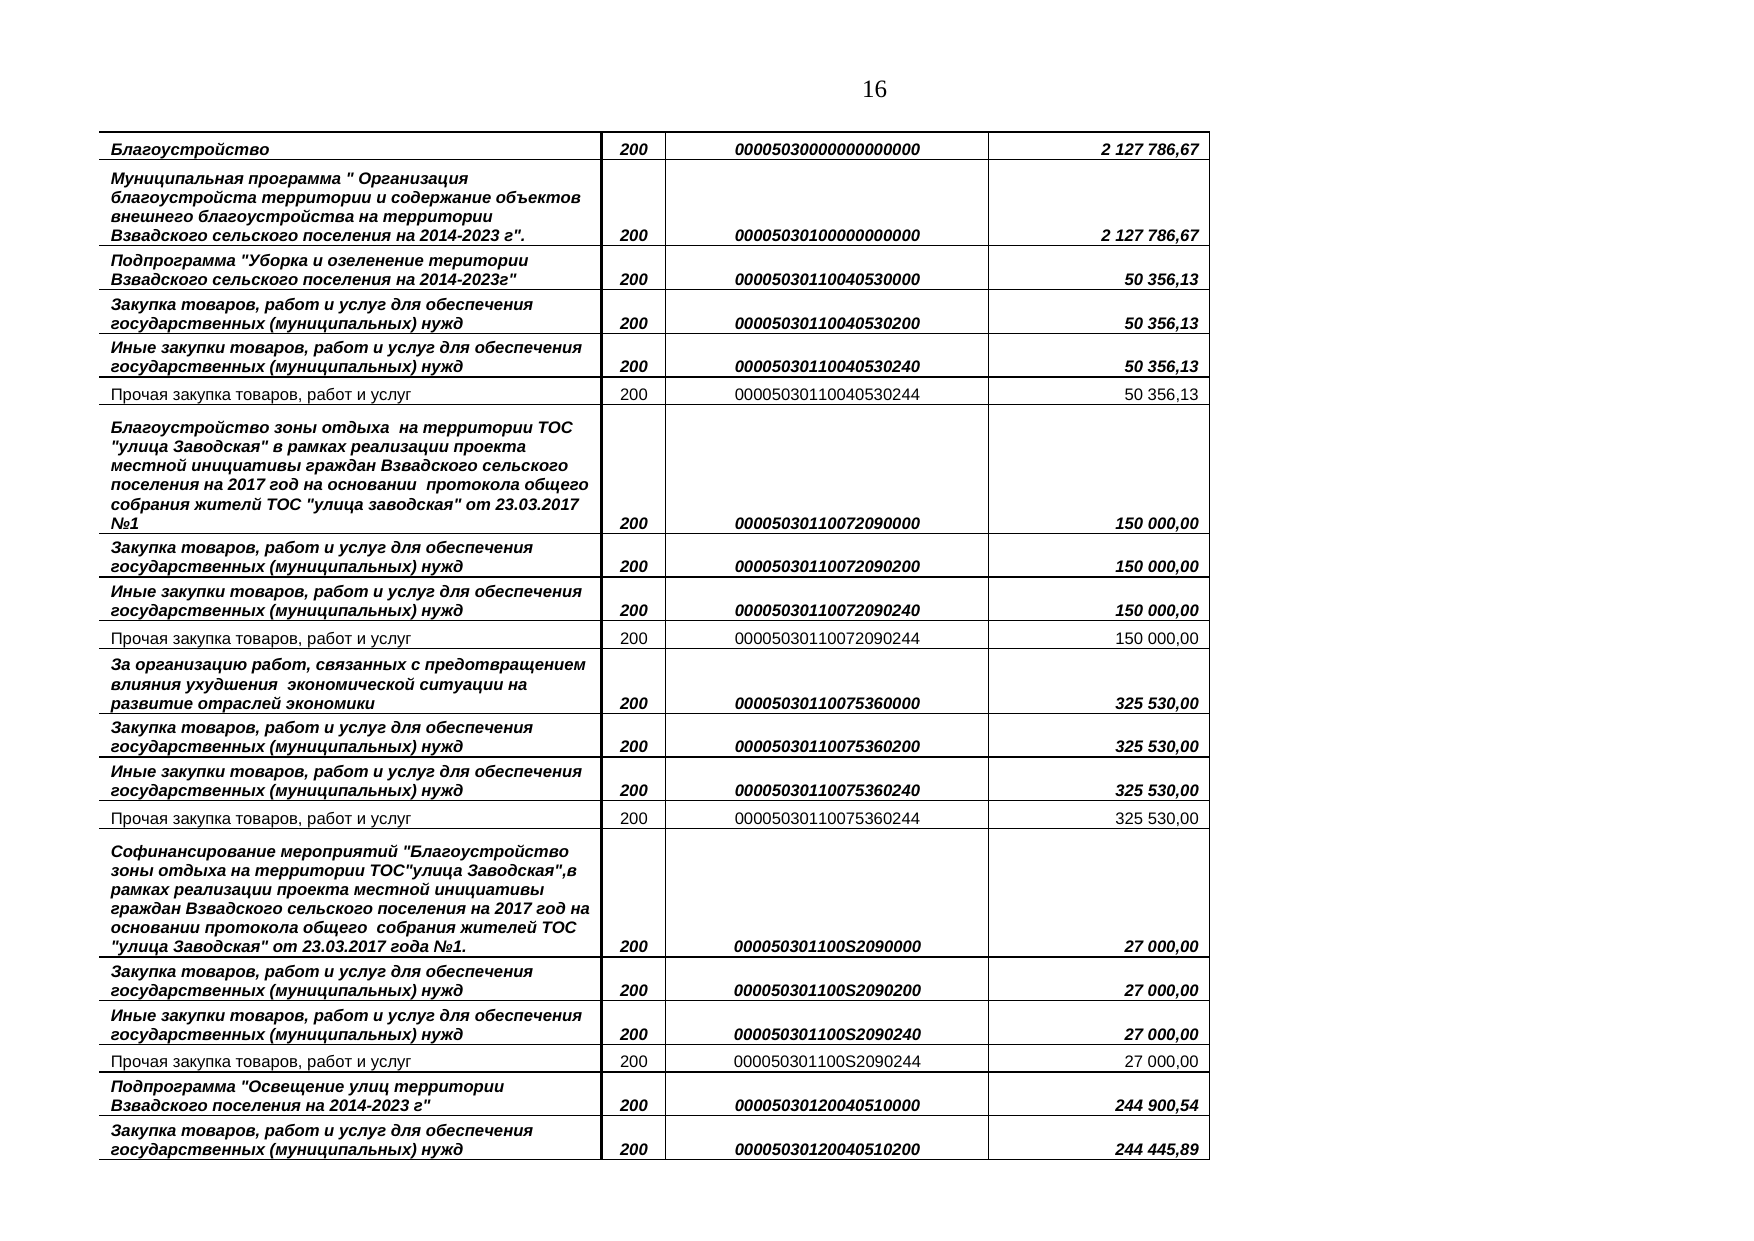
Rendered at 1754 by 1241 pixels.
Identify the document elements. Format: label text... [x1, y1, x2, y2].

table_cell 200 [603, 801, 665, 828]
table_cell 150 000,00 [989, 534, 1209, 576]
table_cell 00005030110075360000 [666, 649, 988, 713]
table_cell 200 [603, 290, 665, 333]
table_cell Закупка товаров, работ и услуг для обеспечения государственных (муниципальных) нужд [99, 714, 600, 756]
table_cell 00005030110040530240 [666, 334, 988, 376]
table_cell Благоустройство [99, 133, 600, 159]
table_cell 00005030110072090244 [666, 621, 988, 648]
table_cell 200 [603, 621, 665, 648]
table_cell 200 [603, 160, 665, 245]
table_cell 200 [603, 714, 665, 756]
table_cell 200 [603, 578, 665, 620]
table_cell 200 [603, 378, 665, 404]
table_cell Прочая закупка товаров, работ и услуг [99, 378, 600, 404]
table_cell Прочая закупка товаров, работ и услуг [99, 801, 600, 828]
table_cell 244 445,89 [989, 1116, 1209, 1159]
table_cell 000050301100S2090244 [666, 1045, 988, 1071]
table_cell Закупка товаров, работ и услуг для обеспечения государственных (муниципальных) нужд [99, 1116, 600, 1159]
table_cell 200 [603, 649, 665, 713]
table_cell 00005030110040530000 [666, 246, 988, 289]
table_cell 50 356,13 [989, 290, 1209, 333]
table_cell Благоустройство зоны отдыха на территории ТОС "улица Заводская" в рамках реализации проекта местной инициативы граждан Взвадского сельского поселения на 2017 год на основании протокола общего собрания жителй ТОС "улица заводская" от 23.03.2017 №1 [99, 405, 600, 533]
table_cell 150 000,00 [989, 578, 1209, 620]
table_cell 00005030100000000000 [666, 160, 988, 245]
table_cell Иные закупки товаров, работ и услуг для обеспечения государственных (муниципальных) нужд [99, 758, 600, 800]
table_cell 200 [603, 334, 665, 376]
table_cell Иные закупки товаров, работ и услуг для обеспечения государственных (муниципальных) нужд [99, 578, 600, 620]
table_cell 325 530,00 [989, 758, 1209, 800]
table_cell Софинансирование мероприятий "Благоустройство зоны отдыха на территории ТОС"улица Заводская",в рамках реализации проекта местной инициативы граждан Взвадского сельского поселения на 2017 год на основании протокола общего собрания жителей ТОС "улица Заводская" от 23.03.2017 года №1. [99, 829, 600, 956]
table_cell 150 000,00 [989, 621, 1209, 648]
table_cell За организацию работ, связанных с предотвращением влияния ухудшения экономической ситуации на развитие отраслей экономики [99, 649, 600, 713]
table_cell 200 [603, 829, 665, 956]
table_cell 27 000,00 [989, 958, 1209, 1000]
table_cell 00005030110075360244 [666, 801, 988, 828]
table_cell 00005030110040530200 [666, 290, 988, 333]
table_cell 50 356,13 [989, 378, 1209, 404]
table_cell 000050301100S2090200 [666, 958, 988, 1000]
table_cell 325 530,00 [989, 801, 1209, 828]
table_cell 200 [603, 1001, 665, 1044]
table_cell 00005030110072090240 [666, 578, 988, 620]
table_cell Закупка товаров, работ и услуг для обеспечения государственных (муниципальных) нужд [99, 534, 600, 576]
table_cell 200 [603, 133, 665, 159]
table_cell 00005030120040510000 [666, 1073, 988, 1115]
table_cell Прочая закупка товаров, работ и услуг [99, 621, 600, 648]
table_cell Муниципальная программа " Организация благоустройста территории и содержание объектов внешнего благоустройства на территории Взвадского сельского поселения на 2014-2023 г". [99, 160, 600, 245]
table_cell 325 530,00 [989, 649, 1209, 713]
table_cell 00005030110072090200 [666, 534, 988, 576]
table_cell 000050301100S2090240 [666, 1001, 988, 1044]
table_cell 200 [603, 958, 665, 1000]
table_cell 00005030110075360200 [666, 714, 988, 756]
table_cell 50 356,13 [989, 246, 1209, 289]
table_cell Прочая закупка товаров, работ и услуг [99, 1045, 600, 1071]
table_cell 200 [603, 1116, 665, 1159]
table_cell 00005030110075360240 [666, 758, 988, 800]
table_cell 00005030120040510200 [666, 1116, 988, 1159]
table_cell Подпрограмма "Освещение улиц территории Взвадского поселения на 2014-2023 г" [99, 1073, 600, 1115]
table_cell 200 [603, 405, 665, 533]
table_cell 2 127 786,67 [989, 160, 1209, 245]
table_cell 200 [603, 246, 665, 289]
table_cell 244 900,54 [989, 1073, 1209, 1115]
table_cell 00005030110040530244 [666, 378, 988, 404]
table_cell 200 [603, 758, 665, 800]
table_cell 2 127 786,67 [989, 133, 1209, 159]
table_cell Подпрограмма "Уборка и озеленение територии Взвадского сельского поселения на 2014-2023г" [99, 246, 600, 289]
table_cell Закупка товаров, работ и услуг для обеспечения государственных (муниципальных) нужд [99, 290, 600, 333]
table_cell Закупка товаров, работ и услуг для обеспечения государственных (муниципальных) нужд [99, 958, 600, 1000]
table_cell 27 000,00 [989, 1001, 1209, 1044]
table_cell 200 [603, 1073, 665, 1115]
table_cell 27 000,00 [989, 1045, 1209, 1071]
table_cell 200 [603, 1045, 665, 1071]
table_cell Иные закупки товаров, работ и услуг для обеспечения государственных (муниципальных) нужд [99, 1001, 600, 1044]
table_cell 27 000,00 [989, 829, 1209, 956]
table_cell Иные закупки товаров, работ и услуг для обеспечения государственных (муниципальных) нужд [99, 334, 600, 376]
table_cell 50 356,13 [989, 334, 1209, 376]
table_cell 00005030110072090000 [666, 405, 988, 533]
table_cell 150 000,00 [989, 405, 1209, 533]
table_cell 00005030000000000000 [666, 133, 988, 159]
table_cell 000050301100S2090000 [666, 829, 988, 956]
table_cell 325 530,00 [989, 714, 1209, 756]
table_cell 200 [603, 534, 665, 576]
